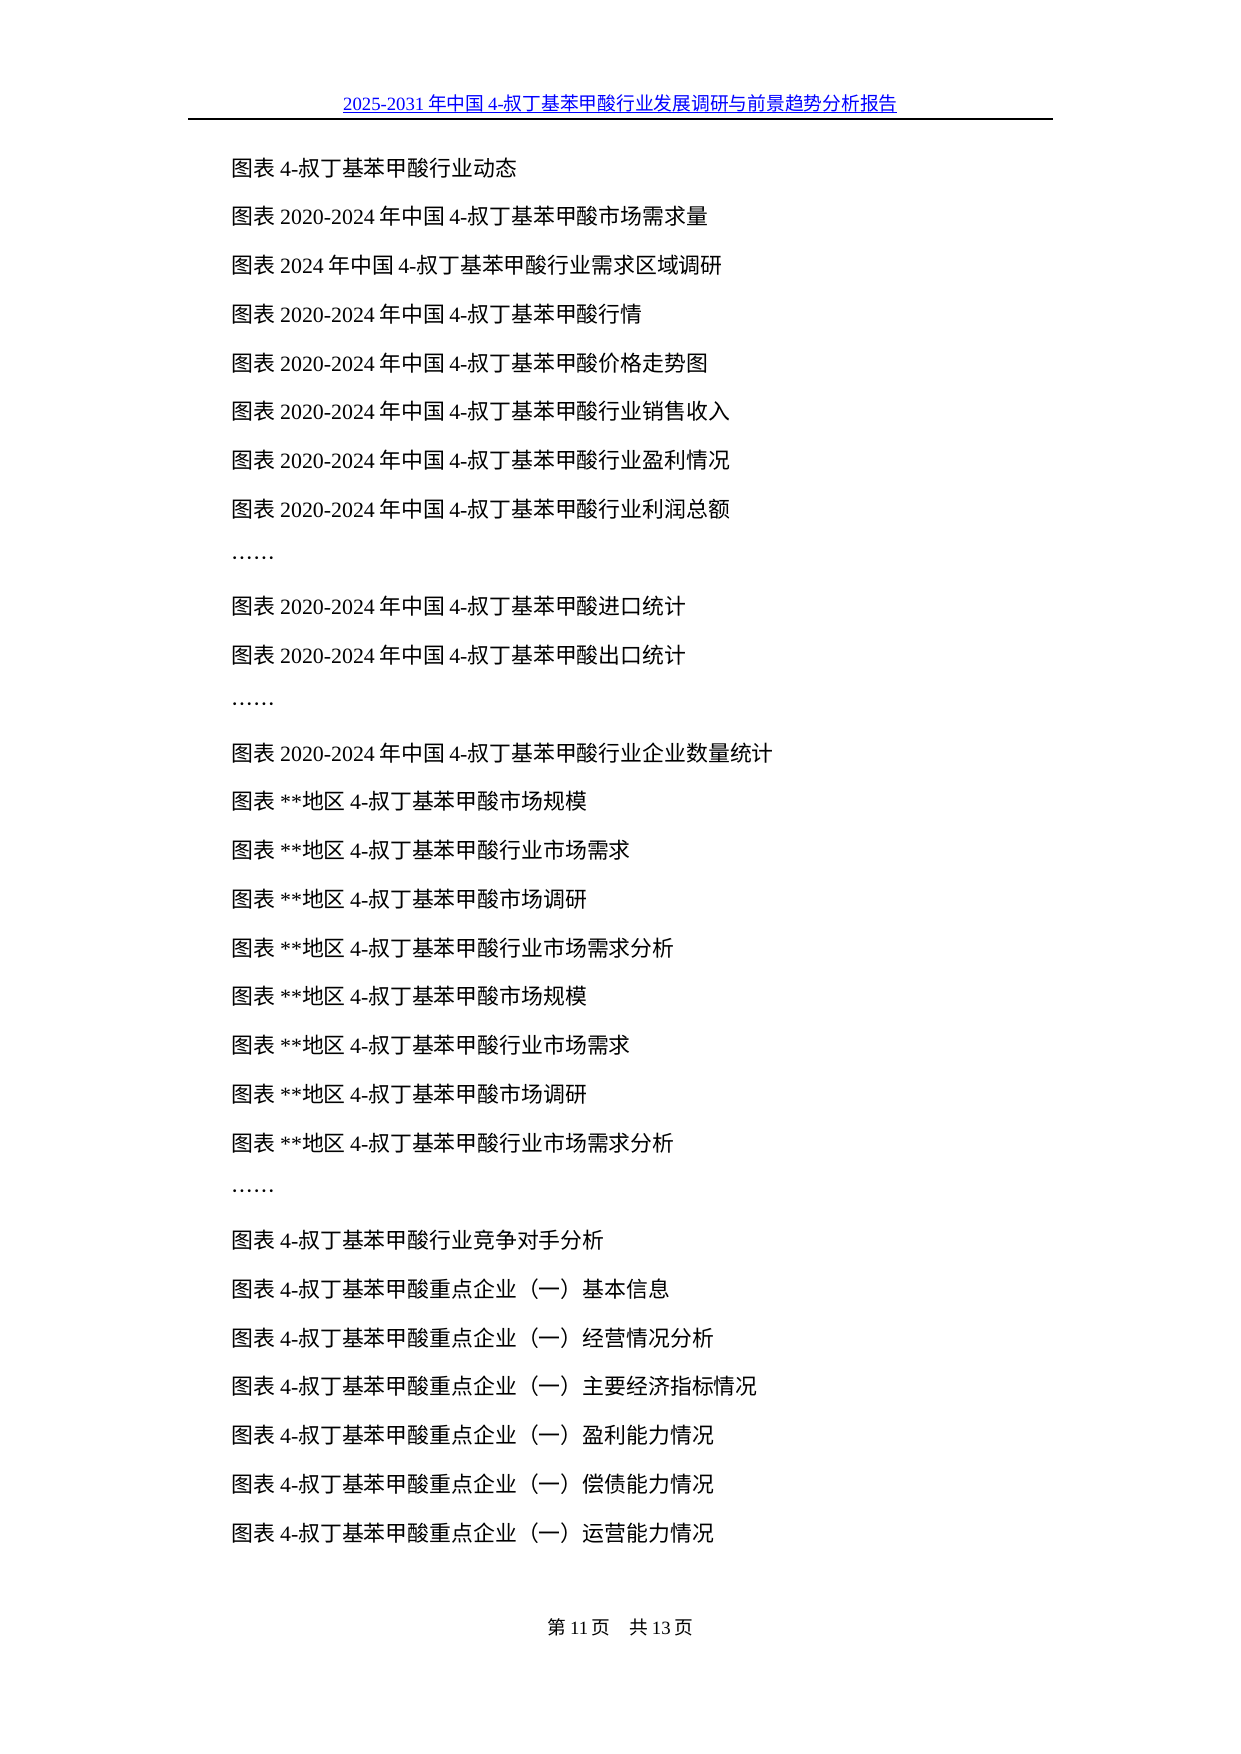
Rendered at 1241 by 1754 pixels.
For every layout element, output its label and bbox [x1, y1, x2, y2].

text [187, 150, 1053, 1548]
